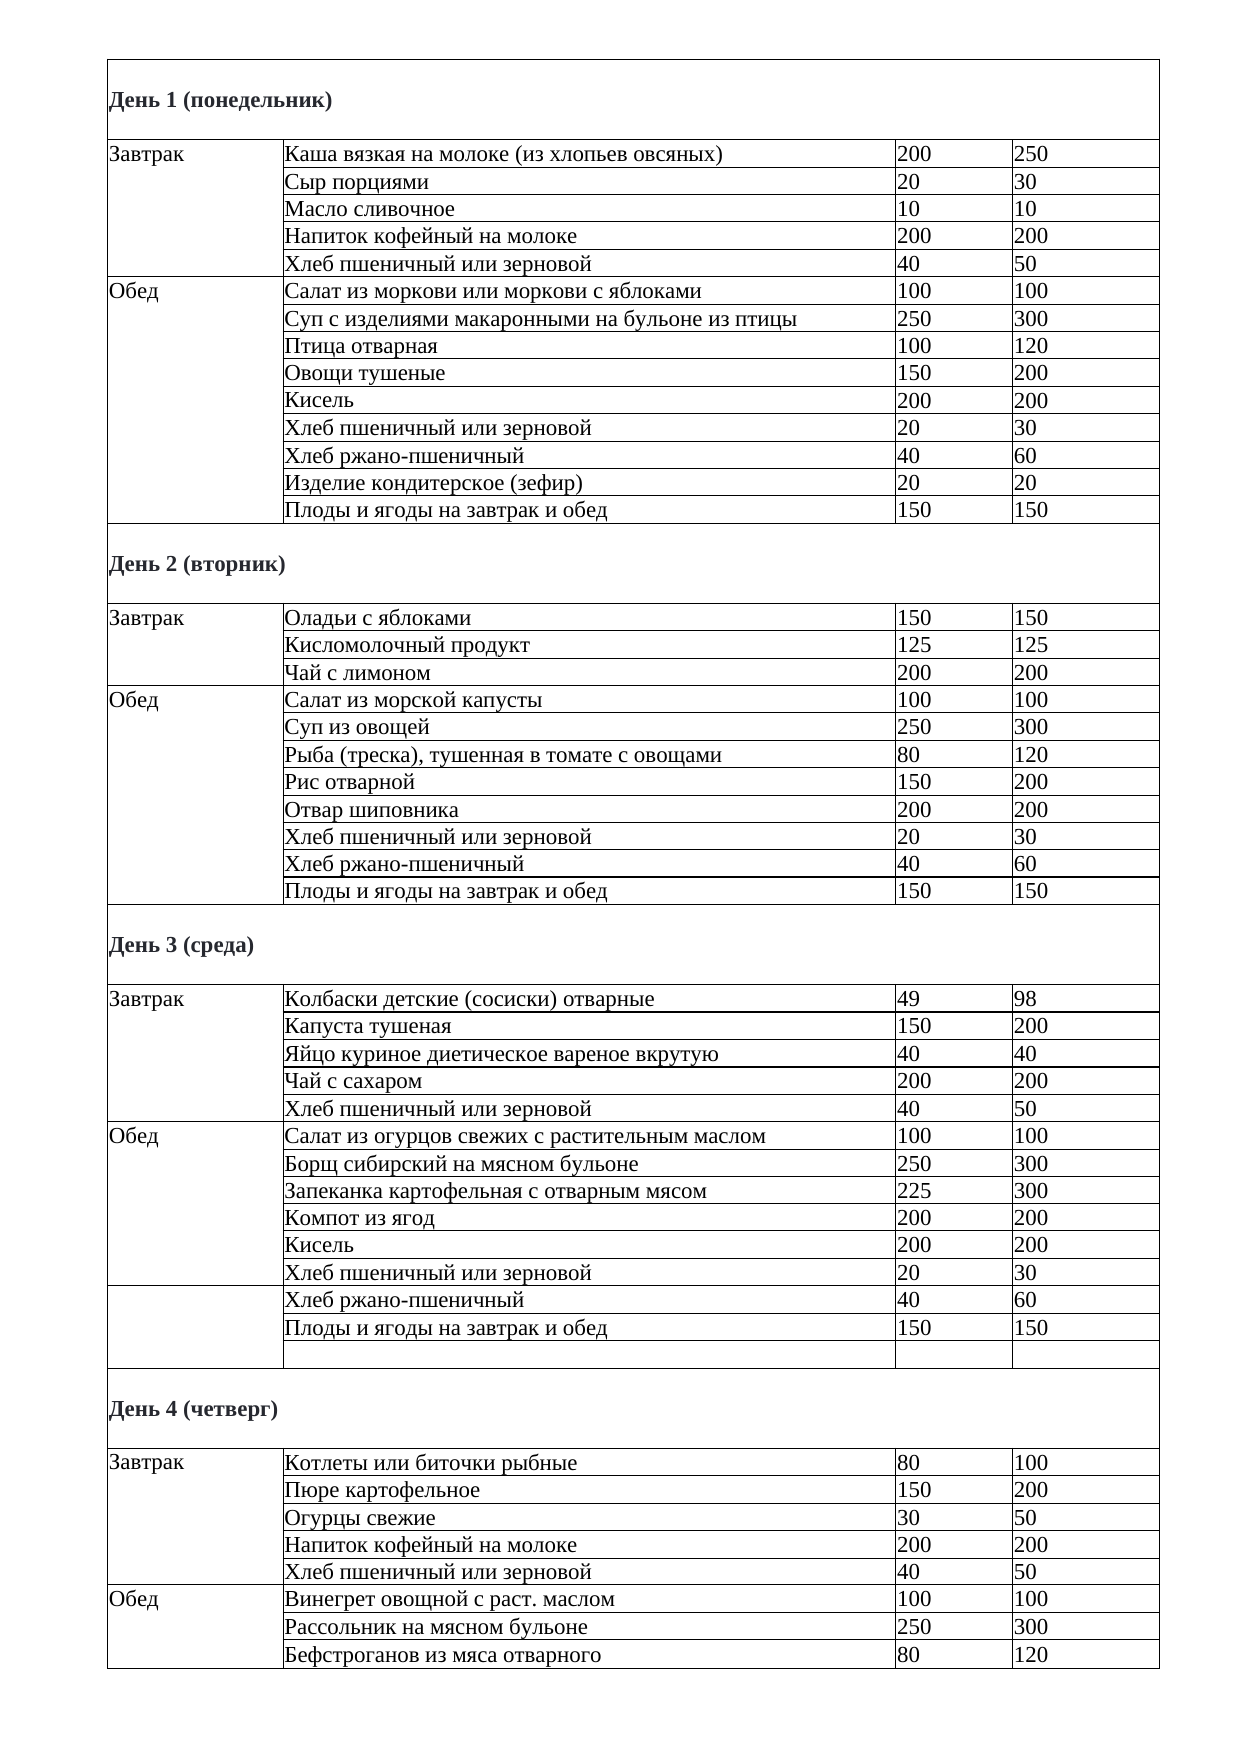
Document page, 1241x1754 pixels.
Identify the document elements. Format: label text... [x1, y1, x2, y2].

table_cell 100 [896, 1122, 1012, 1148]
table_cell 250 [896, 1150, 1012, 1176]
table_cell 150 [1013, 1314, 1159, 1340]
table_cell 100 [896, 1585, 1012, 1612]
table_cell 200 [1013, 1476, 1159, 1502]
table_cell 150 [896, 768, 1012, 794]
table_cell 200 [896, 796, 1012, 822]
table_cell 300 [1013, 1177, 1159, 1203]
table_cell 60 [1013, 1286, 1159, 1313]
table_cell [108, 1286, 283, 1367]
table_cell 100 [1013, 686, 1159, 712]
table_cell 30 [1013, 823, 1159, 849]
table_cell Колбаски детские (сосиски) отварные [284, 985, 895, 1011]
table_cell Напиток кофейный на молоке [284, 222, 895, 248]
table_cell Хлеб пшеничный или зерновой [284, 1095, 895, 1121]
table_cell День 3 (среда) [108, 905, 1159, 984]
table_cell [1013, 1341, 1159, 1367]
table_cell 40 [896, 442, 1012, 468]
table_cell Хлеб пшеничный или зерновой [284, 1259, 895, 1285]
table_cell 40 [896, 1095, 1012, 1121]
table_cell 200 [1013, 359, 1159, 386]
table_cell 40 [896, 1559, 1012, 1584]
table_cell 300 [1013, 305, 1159, 331]
table_cell Чай с сахаром [284, 1068, 895, 1093]
table_cell 200 [896, 222, 1012, 248]
table_header День 1 (понедельник) [108, 60, 1159, 139]
table_cell 30 [896, 1504, 1012, 1530]
table_cell Хлеб пшеничный или зерновой [284, 823, 895, 849]
table_cell 49 [896, 985, 1012, 1011]
table_cell Салат из огурцов свежих с растительным маслом [284, 1122, 895, 1148]
table_cell 150 [896, 1476, 1012, 1502]
table_cell 200 [1013, 1068, 1159, 1093]
table_cell 200 [1013, 1013, 1159, 1039]
table_cell Отвар шиповника [284, 796, 895, 822]
table_cell Рыба (треска), тушенная в томате с овощами [284, 741, 895, 767]
table_cell Салат из моркови или моркови с яблоками [284, 277, 895, 303]
table_cell 150 [1013, 496, 1159, 522]
table_cell 100 [1013, 277, 1159, 303]
table_cell 80 [896, 1640, 1012, 1668]
table_cell 125 [1013, 631, 1159, 657]
table_cell 200 [1013, 222, 1159, 248]
table_cell Хлеб ржано-пшеничный [284, 1286, 895, 1313]
table_cell Хлеб пшеничный или зерновой [284, 250, 895, 276]
table_cell Салат из морской капусты [284, 686, 895, 712]
table_cell 300 [1013, 1613, 1159, 1639]
table_cell Рассольник на мясном бульоне [284, 1613, 895, 1639]
table_cell 200 [896, 140, 1012, 167]
table_cell Кисломолочный продукт [284, 631, 895, 657]
table_cell 150 [896, 604, 1012, 630]
table_cell 200 [896, 1531, 1012, 1557]
table_cell 120 [1013, 1640, 1159, 1668]
table_cell Бефстроганов из мяса отварного [284, 1640, 895, 1668]
table_cell Обед [108, 277, 283, 522]
table_cell Пюре картофельное [284, 1476, 895, 1502]
table_cell Кисель [284, 387, 895, 413]
table_cell 80 [896, 1449, 1012, 1475]
table_cell 150 [1013, 878, 1159, 904]
table_cell 20 [896, 823, 1012, 849]
table_cell 10 [1013, 195, 1159, 221]
table_cell Чай с лимоном [284, 659, 895, 685]
table_cell 200 [896, 387, 1012, 413]
table_cell 80 [896, 741, 1012, 767]
table_cell 120 [1013, 332, 1159, 358]
table_cell 60 [1013, 850, 1159, 876]
table_cell Хлеб пшеничный или зерновой [284, 414, 895, 441]
table_cell 50 [1013, 250, 1159, 276]
table_cell 100 [1013, 1449, 1159, 1475]
table_cell 150 [896, 359, 1012, 386]
table_cell 125 [896, 631, 1012, 657]
table_cell 40 [1013, 1040, 1159, 1066]
table_cell 30 [1013, 1259, 1159, 1285]
table_cell 50 [1013, 1559, 1159, 1584]
table_cell [896, 1341, 1012, 1367]
table_cell 20 [896, 469, 1012, 495]
table_cell 300 [1013, 713, 1159, 739]
table_cell 150 [896, 878, 1012, 904]
table_cell Запеканка картофельная с отварным мясом [284, 1177, 895, 1203]
table_cell 20 [896, 168, 1012, 194]
table_cell 20 [896, 414, 1012, 441]
table_cell 150 [896, 1314, 1012, 1340]
table_cell 250 [896, 1613, 1012, 1639]
table_cell 20 [1013, 469, 1159, 495]
table_cell Плоды и ягоды на завтрак и обед [284, 496, 895, 522]
table_cell 200 [896, 1068, 1012, 1093]
table_cell 250 [896, 713, 1012, 739]
table_cell Изделие кондитерское (зефир) [284, 469, 895, 495]
table_cell Каша вязкая на молоке (из хлопьев овсяных) [284, 140, 895, 167]
table_cell 200 [1013, 1204, 1159, 1230]
table_cell 300 [1013, 1150, 1159, 1176]
table_cell 200 [1013, 796, 1159, 822]
table_cell Рис отварной [284, 768, 895, 794]
table_cell Плоды и ягоды на завтрак и обед [284, 878, 895, 904]
table_cell 40 [896, 850, 1012, 876]
table_cell Оладьи с яблоками [284, 604, 895, 630]
table_cell 150 [1013, 604, 1159, 630]
table_cell 40 [896, 1040, 1012, 1066]
table_cell 200 [896, 1231, 1012, 1258]
table_cell 40 [896, 250, 1012, 276]
table_cell 150 [896, 1013, 1012, 1039]
table_cell Обед [108, 1585, 283, 1668]
table_cell 50 [1013, 1504, 1159, 1530]
table_cell Напиток кофейный на молоке [284, 1531, 895, 1557]
table_cell 10 [896, 195, 1012, 221]
table_cell Обед [108, 686, 283, 904]
table_cell День 2 (вторник) [108, 524, 1159, 602]
table_cell Хлеб ржано-пшеничный [284, 850, 895, 876]
table_cell 200 [1013, 659, 1159, 685]
table_cell 200 [896, 659, 1012, 685]
table_cell 200 [1013, 1531, 1159, 1557]
table_cell Плоды и ягоды на завтрак и обед [284, 1314, 895, 1340]
table_cell Огурцы свежие [284, 1504, 895, 1530]
table_cell 200 [1013, 768, 1159, 794]
table_cell Кисель [284, 1231, 895, 1258]
table_cell Суп из овощей [284, 713, 895, 739]
table_cell Масло сливочное [284, 195, 895, 221]
table_cell 200 [896, 1204, 1012, 1230]
table_cell Борщ сибирский на мясном бульоне [284, 1150, 895, 1176]
table_cell 100 [896, 277, 1012, 303]
table_cell Хлеб пшеничный или зерновой [284, 1559, 895, 1584]
table_cell 60 [1013, 442, 1159, 468]
table_cell [284, 1341, 895, 1367]
table_cell Овощи тушеные [284, 359, 895, 386]
table_cell 30 [1013, 168, 1159, 194]
table_cell 98 [1013, 985, 1159, 1011]
table_cell Винегрет овощной с раст. маслом [284, 1585, 895, 1612]
table_cell Обед [108, 1122, 283, 1285]
table_cell Компот из ягод [284, 1204, 895, 1230]
table_cell Котлеты или биточки рыбные [284, 1449, 895, 1475]
table_cell 100 [1013, 1585, 1159, 1612]
table_cell Капуста тушеная [284, 1013, 895, 1039]
table_cell Птица отварная [284, 332, 895, 358]
table_cell 200 [1013, 387, 1159, 413]
table_cell 225 [896, 1177, 1012, 1203]
table_cell 20 [896, 1259, 1012, 1285]
table_cell Суп с изделиями макаронными на бульоне из птицы [284, 305, 895, 331]
table_cell Завтрак [108, 604, 283, 685]
table_cell 40 [896, 1286, 1012, 1313]
table_cell 100 [896, 686, 1012, 712]
table_cell Завтрак [108, 140, 283, 276]
table_cell Сыр порциями [284, 168, 895, 194]
table_cell 250 [896, 305, 1012, 331]
table_cell Яйцо куриное диетическое вареное вкрутую [284, 1040, 895, 1066]
table_cell 100 [896, 332, 1012, 358]
table_cell Хлеб ржано-пшеничный [284, 442, 895, 468]
table_cell Завтрак [108, 1449, 283, 1584]
table_cell 250 [1013, 140, 1159, 167]
table_cell 100 [1013, 1122, 1159, 1148]
table_cell 200 [1013, 1231, 1159, 1258]
table_cell Завтрак [108, 985, 283, 1121]
table_cell День 4 (четверг) [108, 1369, 1159, 1447]
table_cell 120 [1013, 741, 1159, 767]
table_cell 50 [1013, 1095, 1159, 1121]
table_cell 150 [896, 496, 1012, 522]
table_cell 30 [1013, 414, 1159, 441]
